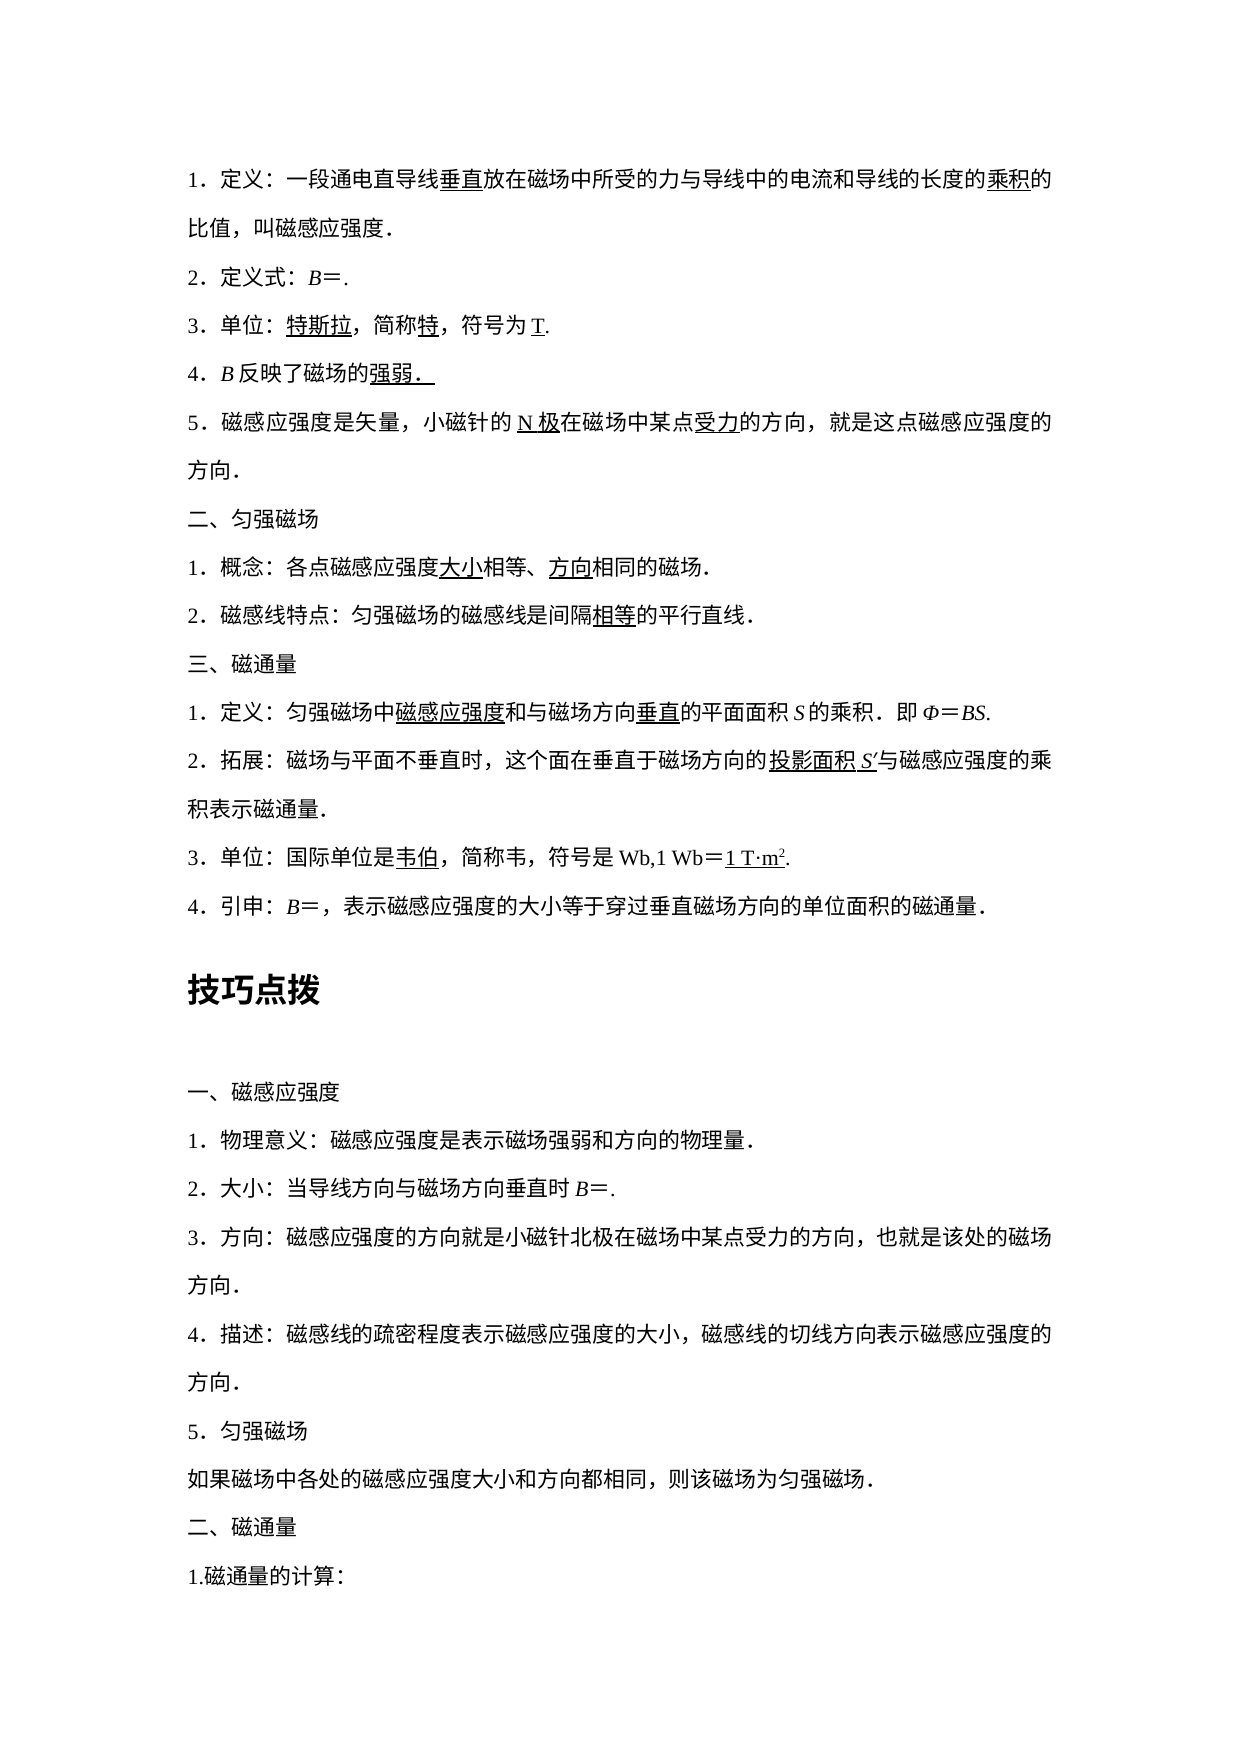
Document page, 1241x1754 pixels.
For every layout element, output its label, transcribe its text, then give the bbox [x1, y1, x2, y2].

text 1.磁通量的计算： [187, 1558, 1053, 1591]
text 4．引申：B＝，表示磁感应强度的大小等于穿过垂直磁场方向的单位面积的磁通量． [187, 888, 1053, 921]
text 2．大小：当导线方向与磁场方向垂直时B＝. [187, 1171, 1053, 1203]
text 3．方向：磁感应强度的方向就是小磁针北极在磁场中某点受力的方向，也就是该处的磁场方向． [187, 1219, 1053, 1300]
text 3．单位：特斯拉，简称特，符号为T. [187, 307, 1053, 340]
text 4．B反映了磁场的强弱． [187, 356, 1053, 388]
text 三、磁通量 [187, 646, 1053, 679]
text 5．匀强磁场 [187, 1413, 1053, 1446]
text 1．定义：一段通电直导线垂直放在磁场中所受的力与导线中的电流和导线的长度的乘积的比值，叫磁感应强度． [187, 162, 1053, 243]
text 4．描述：磁感线的疏密程度表示磁感应强度的大小，磁感线的切线方向表示磁感应强度的方向． [187, 1316, 1053, 1397]
text 二、匀强磁场 [187, 501, 1053, 534]
text 1．物理意义：磁感应强度是表示磁场强弱和方向的物理量． [187, 1122, 1053, 1155]
text 5．磁感应强度是矢量，小磁针的N极在磁场中某点受力的方向，就是这点磁感应强度的方向． [187, 404, 1053, 485]
text 1．概念：各点磁感应强度大小相等、方向相同的磁场． [187, 549, 1053, 582]
text 3．单位：国际单位是韦伯，简称韦，符号是Wb,1 Wb＝1 T·m2. [187, 840, 1053, 872]
text 1．定义：匀强磁场中磁感应强度和与磁场方向垂直的平面面积S的乘积．即Φ＝BS. [187, 694, 1053, 727]
text 一、磁感应强度 [187, 1074, 1053, 1107]
text 如果磁场中各处的磁感应强度大小和方向都相同，则该磁场为匀强磁场． [187, 1462, 1053, 1494]
text 2．拓展：磁场与平面不垂直时，这个面在垂直于磁场方向的投影面积S′与磁感应强度的乘积表示磁通量． [187, 743, 1053, 824]
subtitle 技巧点拨 [187, 964, 1053, 1012]
text 2．磁感线特点：匀强磁场的磁感线是间隔相等的平行直线． [187, 598, 1053, 630]
text 二、磁通量 [187, 1510, 1053, 1542]
text 2．定义式：B＝. [187, 259, 1053, 292]
